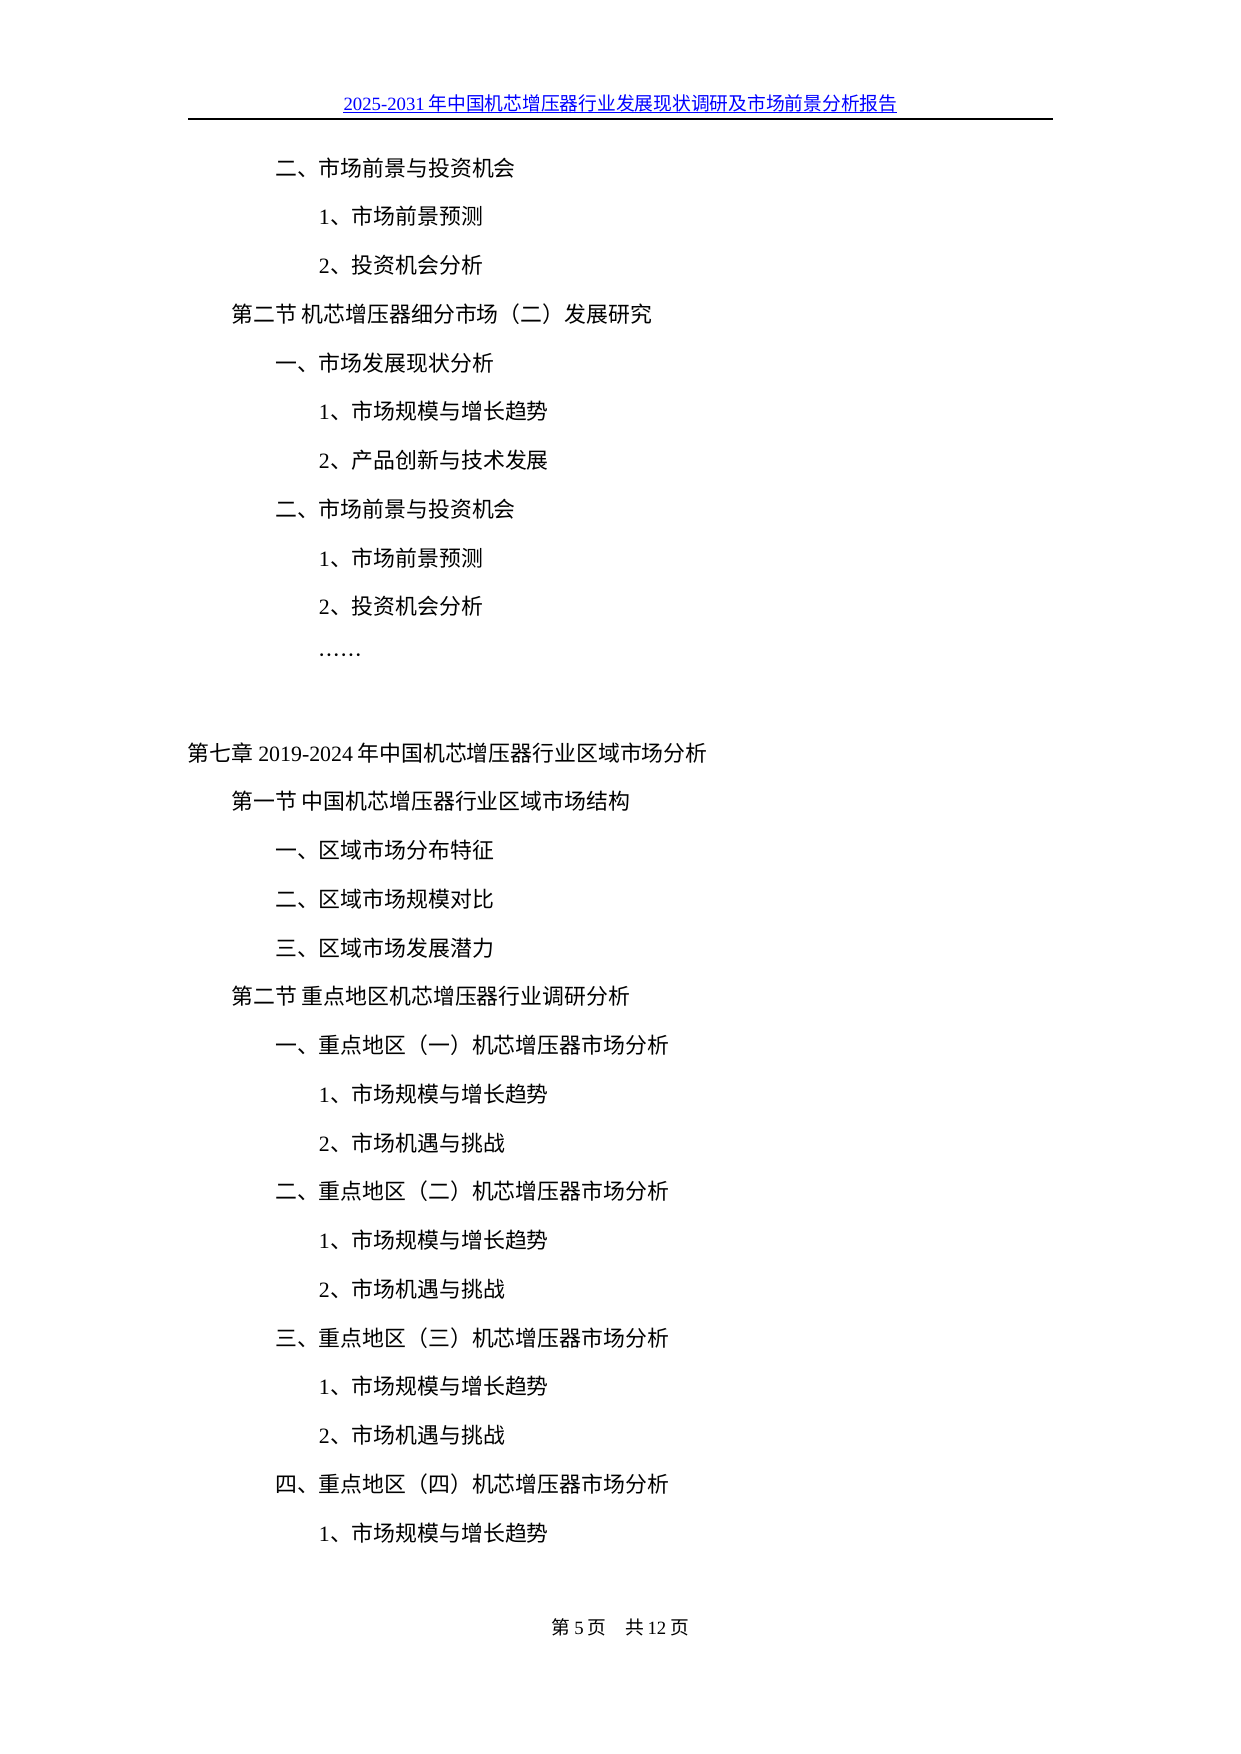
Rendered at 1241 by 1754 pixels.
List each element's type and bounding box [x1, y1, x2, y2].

text [187, 150, 1053, 1548]
